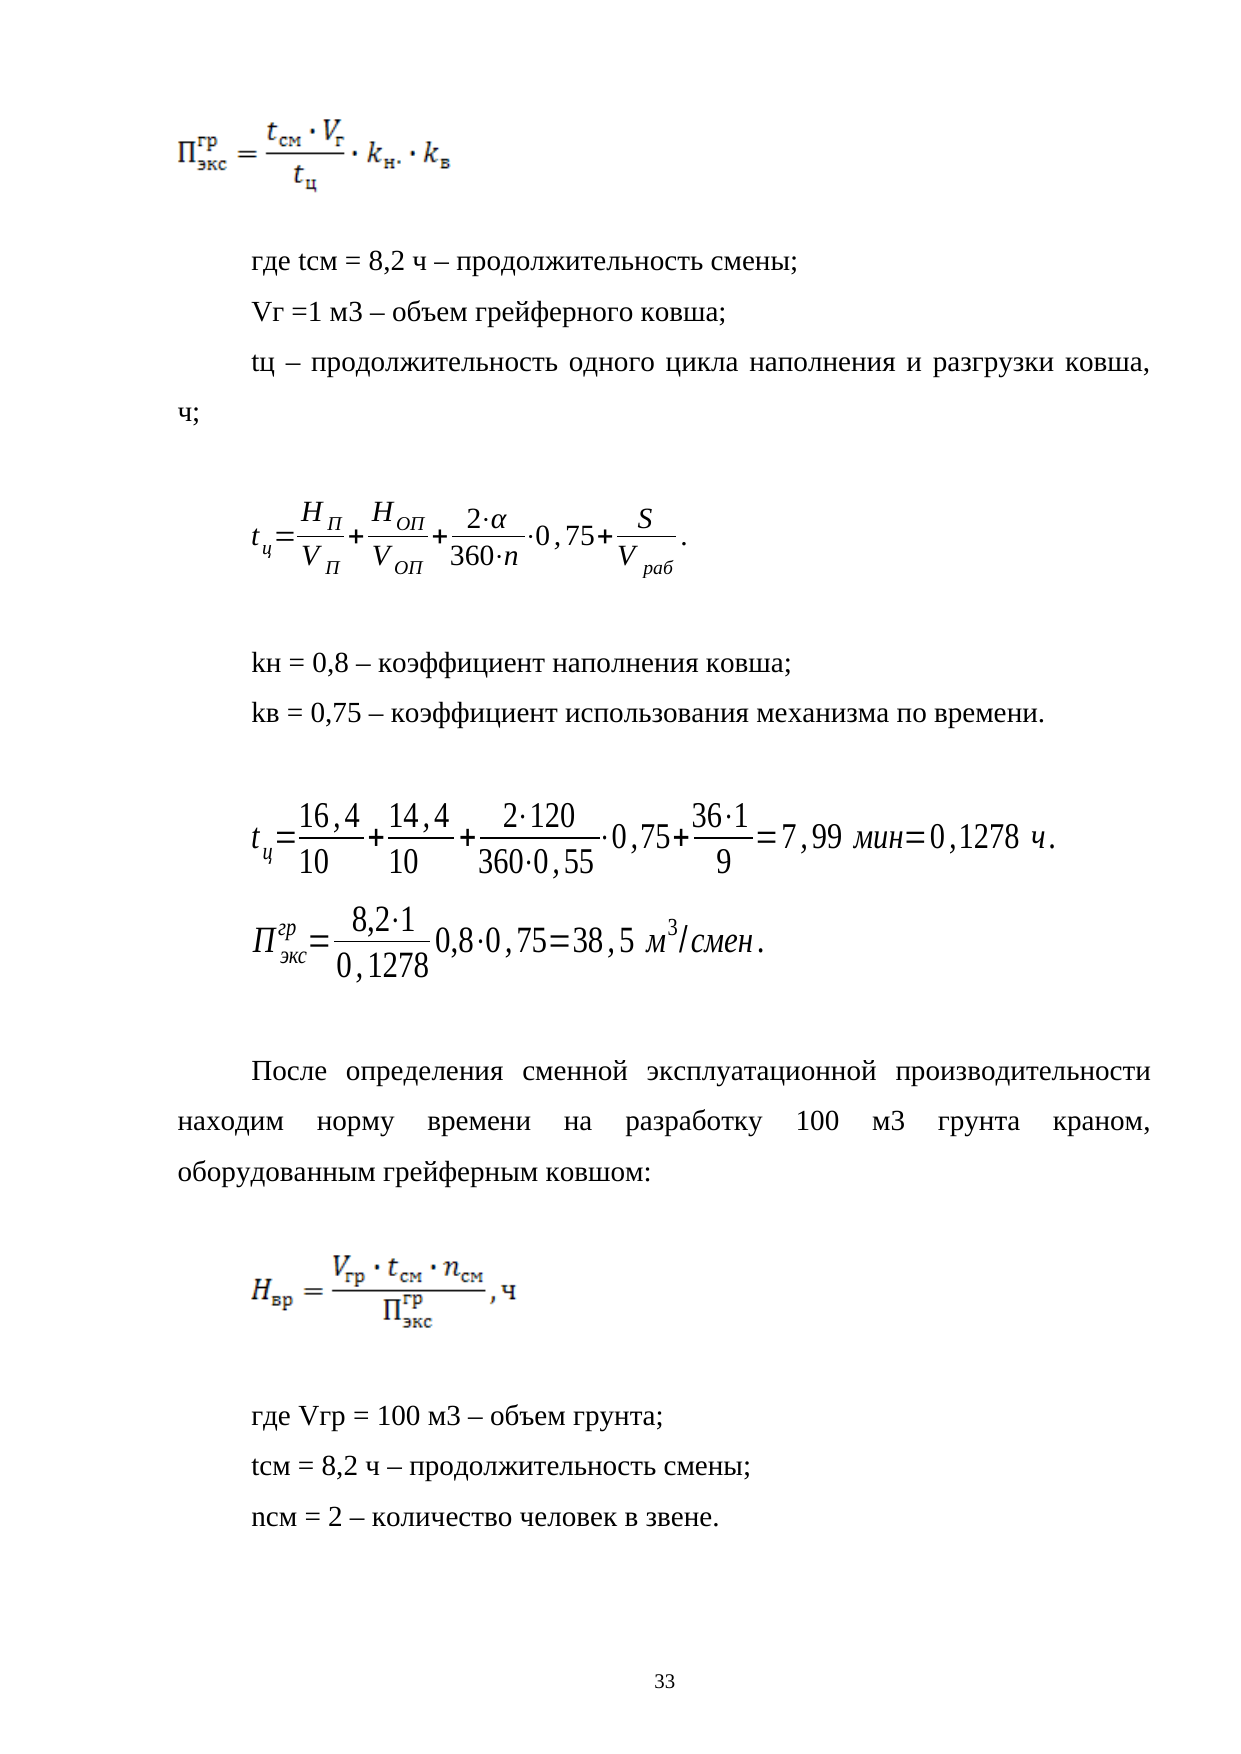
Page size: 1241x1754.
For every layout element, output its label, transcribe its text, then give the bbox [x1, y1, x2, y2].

text Vг =1 м3 – объем грейферного ковша; [177, 294, 1152, 327]
text где tсм = 8,2 ч – продолжительность смены; [177, 243, 1152, 277]
text tсм = 8,2 ч – продолжительность смены; [177, 1448, 1152, 1482]
text kв = 0,75 – коэффициент использования механизма по времени. [177, 695, 1152, 729]
text tц – продолжительность одного цикла наполнения и разгрузки ковша, ч; [177, 344, 1152, 428]
picture [251, 1254, 517, 1331]
picture [177, 118, 451, 194]
text где Vгр = 100 м3 – объем грунта; [177, 1398, 1152, 1432]
text kн = 0,8 – коэффициент наполнения ковша; [177, 645, 1152, 678]
text nсм = 2 – количество человек в звене. [177, 1499, 1152, 1532]
text После определения сменной эксплуатационной производительности находим норму времени на разработку 100 м3 грунта краном, оборудованным грейферным ковшом: [177, 1053, 1152, 1187]
